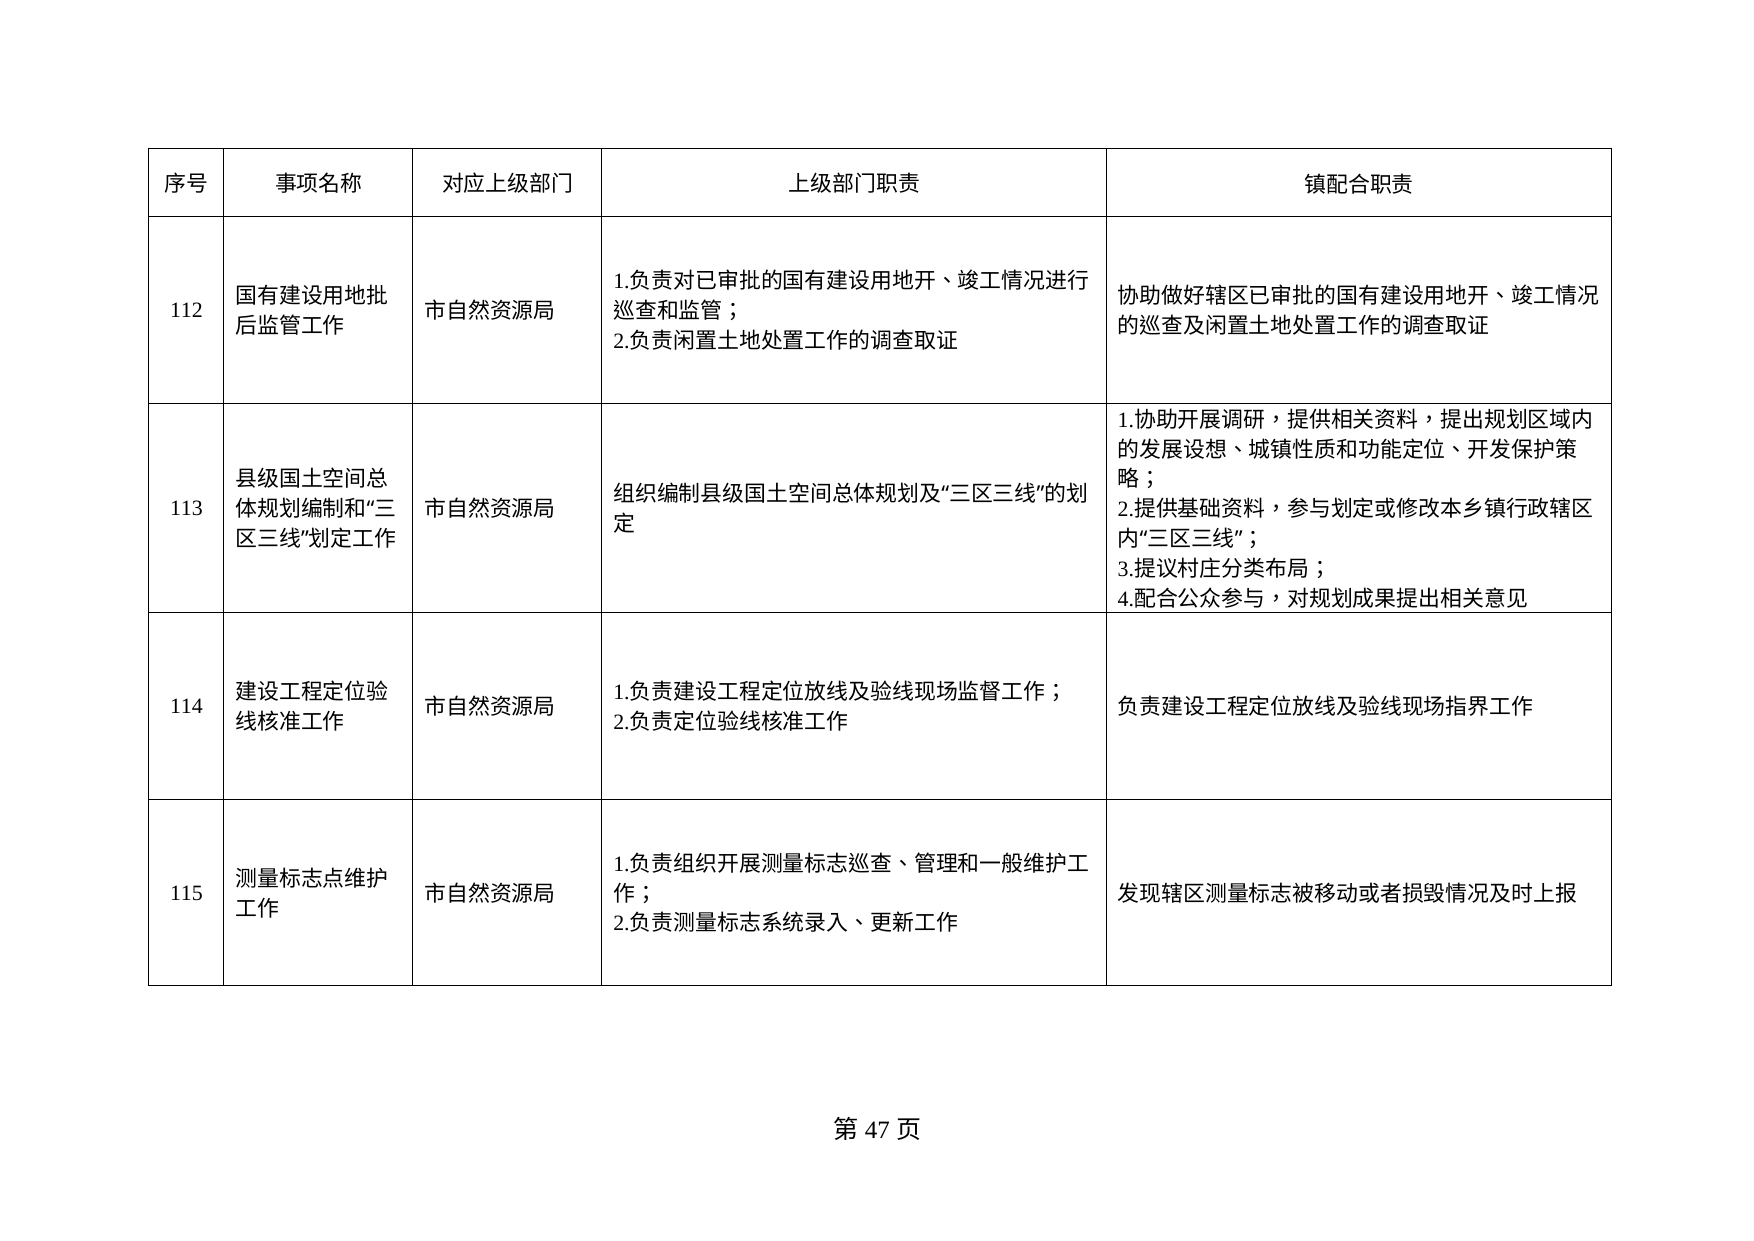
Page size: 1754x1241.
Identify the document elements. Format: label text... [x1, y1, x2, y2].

table_cell 112 [149, 217, 223, 403]
table_cell 113 [149, 404, 223, 612]
table_cell 1.协助开展调研，提供相关资料，提出规划区域内的发展设想、城镇性质和功能定位、开发保护策略； 2.提供基础资料，参与划定或修改本乡镇行政辖区内“三区三线”； 3.提议村庄分类布局； 4.配合公众参与，对规划成果提出相关意见 [1107, 404, 1611, 612]
table_cell 114 [149, 613, 223, 799]
table_cell 市自然资源局 [413, 800, 601, 985]
table_cell 组织编制县级国土空间总体规划及“三区三线”的划定 [602, 404, 1106, 612]
table_cell 负责建设工程定位放线及验线现场指界工作 [1107, 613, 1611, 799]
table_header 事项名称 [224, 149, 412, 216]
table_header 上级部门职责 [602, 149, 1106, 216]
table_cell 1.负责组织开展测量标志巡查、管理和一般维护工作； 2.负责测量标志系统录入、更新工作 [602, 800, 1106, 985]
table_cell 市自然资源局 [413, 613, 601, 799]
table_cell 国有建设用地批后监管工作 [224, 217, 412, 403]
table_cell 115 [149, 800, 223, 985]
table_cell 发现辖区测量标志被移动或者损毁情况及时上报 [1107, 800, 1611, 985]
table_header 镇配合职责 [1107, 149, 1611, 216]
table_cell 测量标志点维护工作 [224, 800, 412, 985]
table_cell 市自然资源局 [413, 404, 601, 612]
table_cell 市自然资源局 [413, 217, 601, 403]
table_cell 县级国土空间总体规划编制和“三区三线”划定工作 [224, 404, 412, 612]
table_cell 1.负责对已审批的国有建设用地开、竣工情况进行巡查和监管； 2.负责闲置土地处置工作的调查取证 [602, 217, 1106, 403]
table_cell 协助做好辖区已审批的国有建设用地开、竣工情况的巡查及闲置土地处置工作的调查取证 [1107, 217, 1611, 403]
table_header 对应上级部门 [413, 149, 601, 216]
table_cell 建设工程定位验线核准工作 [224, 613, 412, 799]
table_header 序号 [149, 149, 223, 216]
table_cell 1.负责建设工程定位放线及验线现场监督工作； 2.负责定位验线核准工作 [602, 613, 1106, 799]
